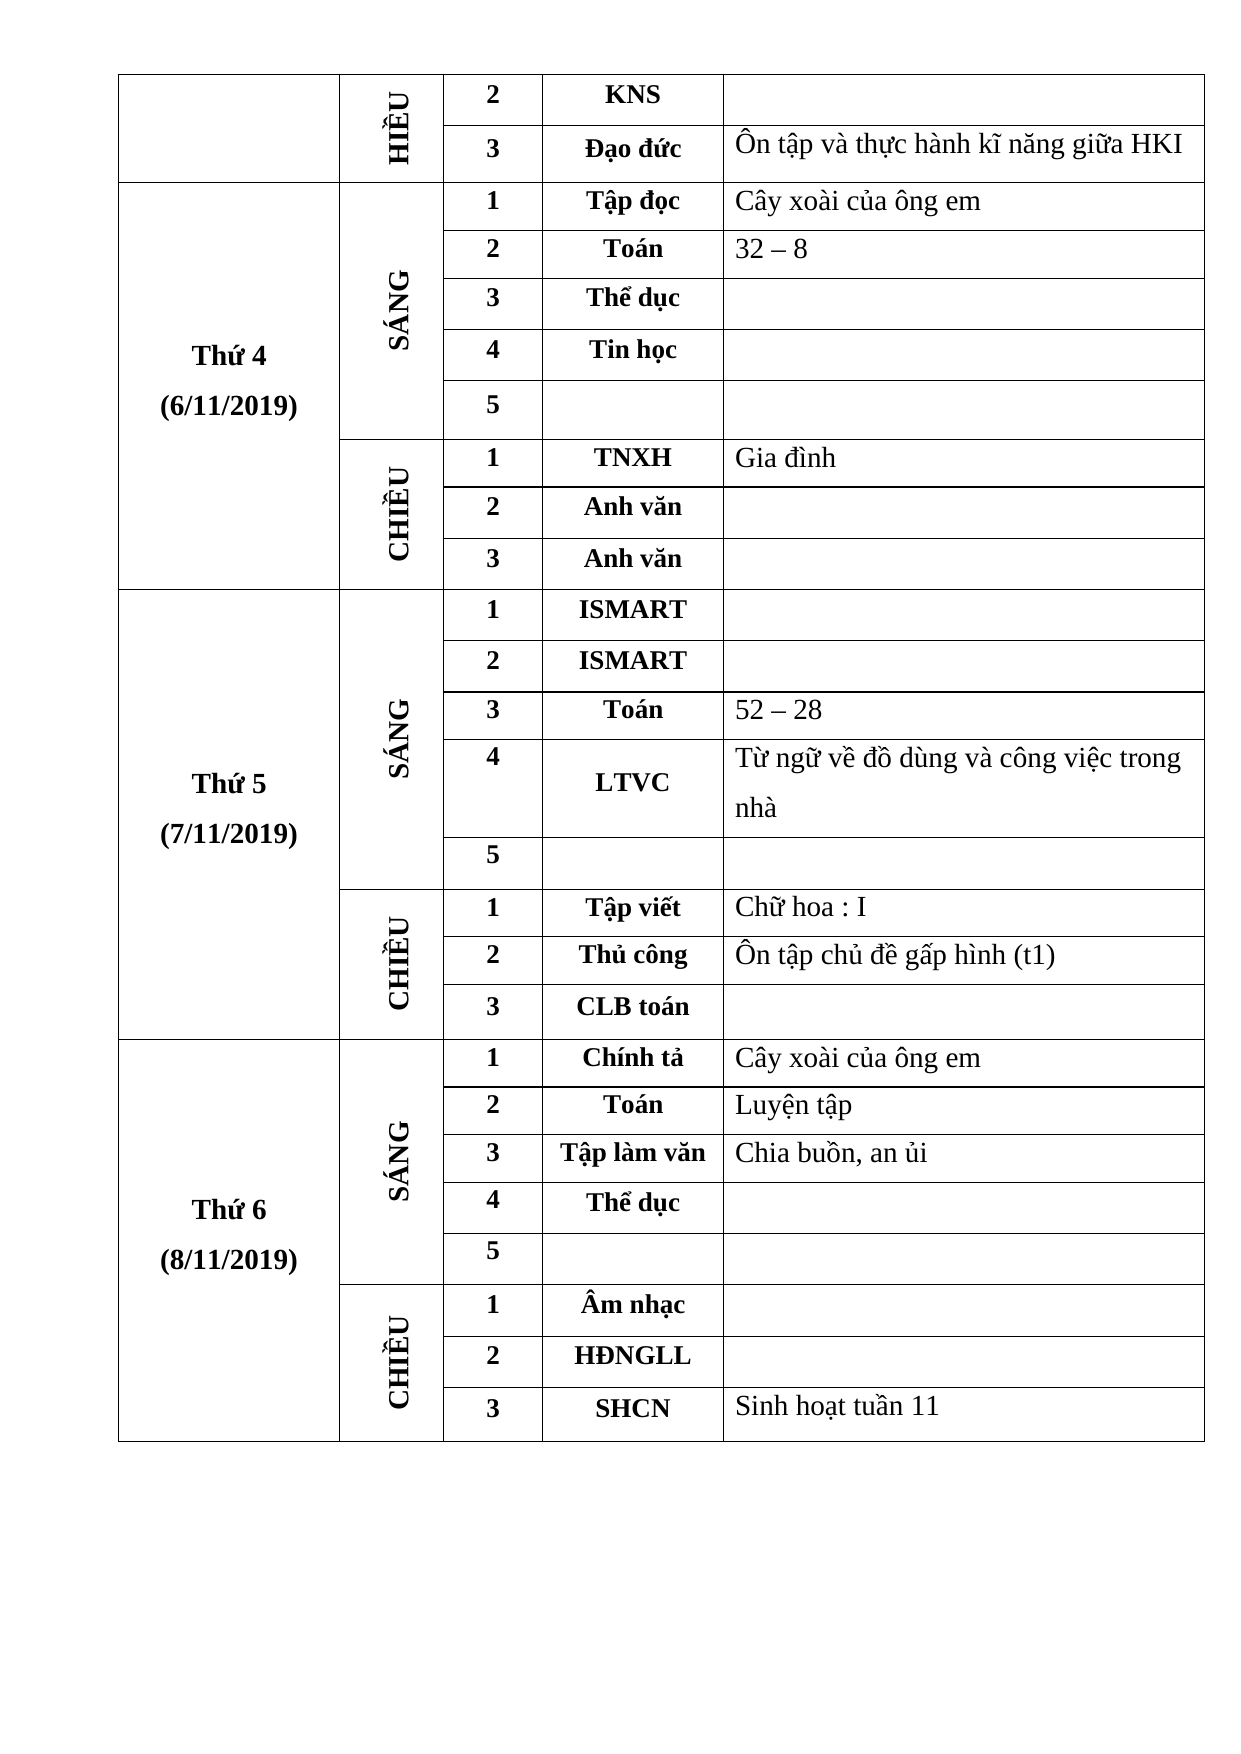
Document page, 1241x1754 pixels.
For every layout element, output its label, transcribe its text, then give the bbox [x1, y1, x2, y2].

table_cell 2 [444, 937, 542, 984]
table_cell 1 [444, 1040, 542, 1086]
table_cell Tập đọc [543, 183, 723, 230]
table_cell [724, 985, 1204, 1039]
table_cell [724, 1285, 1204, 1336]
table_cell 2 [444, 231, 542, 278]
table_cell Tập làm văn [543, 1135, 723, 1182]
table_cell 3 [444, 1135, 542, 1182]
table_cell Cây xoài của ông em [724, 183, 1204, 230]
table_cell 5 [444, 381, 542, 439]
table_cell 3 [444, 1388, 542, 1441]
table_cell CLB toán [543, 985, 723, 1039]
table_cell 1 [444, 1285, 542, 1336]
table_cell [724, 1183, 1204, 1233]
table_cell [724, 381, 1204, 439]
table_cell 3 [444, 539, 542, 589]
table_cell Thủ công [543, 937, 723, 984]
table_cell SÁNG [340, 1040, 443, 1284]
table_cell Tin học [543, 330, 723, 380]
table_cell CHIỀU [340, 1285, 443, 1441]
table_cell Anh văn [543, 539, 723, 589]
table_cell 32 – 8 [724, 231, 1204, 278]
table_cell SÁNG [340, 183, 443, 439]
table_cell TNXH [543, 440, 723, 486]
table_cell 2 [444, 1088, 542, 1134]
table_cell Thể dục [543, 1183, 723, 1233]
table_cell Thể dục [543, 279, 723, 329]
table_cell [724, 330, 1204, 380]
table_cell Toán [543, 1088, 723, 1134]
table_cell 2 [444, 488, 542, 538]
table_cell Từ ngữ về đồ dùng và công việc trong nhà [724, 740, 1204, 837]
table_cell CHIỀU [340, 890, 443, 1039]
table_cell Ôn tập chủ đề gấp hình (t1) [724, 937, 1204, 984]
table_cell Thứ 6 (8/11/2019) [119, 1040, 339, 1441]
table_cell [543, 838, 723, 888]
table_cell Gia đình [724, 440, 1204, 486]
table_cell 3 [444, 279, 542, 329]
table_cell CHIỀU [340, 75, 443, 182]
table_cell [724, 1337, 1204, 1387]
table_cell [724, 279, 1204, 329]
table_cell 1 [444, 440, 542, 486]
table_cell SHCN [543, 1388, 723, 1441]
table_cell 52 – 28 [724, 693, 1204, 739]
table_cell Chính tả [543, 1040, 723, 1086]
table_cell 2 [444, 641, 542, 691]
table_cell 2 [444, 75, 542, 125]
table_cell Tập viết [543, 890, 723, 936]
table_cell ISMART [543, 590, 723, 640]
table_cell Ôn tập và thực hành kĩ năng giữa HKI [724, 126, 1204, 182]
table_cell 2 [444, 1337, 542, 1387]
table_cell Chữ hoa : I [724, 890, 1204, 936]
table_cell 1 [444, 890, 542, 936]
table_cell Thứ 5 (7/11/2019) [119, 590, 339, 1039]
table_cell Toán [543, 693, 723, 739]
table_cell Thứ 4 (6/11/2019) [119, 183, 339, 589]
table_cell [724, 75, 1204, 125]
table_cell [543, 381, 723, 439]
table_cell Luyện tập [724, 1088, 1204, 1134]
table_cell 4 [444, 330, 542, 380]
table_cell [724, 488, 1204, 538]
table_cell [724, 838, 1204, 888]
table_cell [724, 1234, 1204, 1284]
table_cell [543, 1234, 723, 1284]
table_cell [724, 590, 1204, 640]
table_cell 5 [444, 838, 542, 888]
table_cell HĐNGLL [543, 1337, 723, 1387]
table_cell 5 [444, 1234, 542, 1284]
table_cell [724, 641, 1204, 691]
table_cell Toán [543, 231, 723, 278]
table_cell Âm nhạc [543, 1285, 723, 1336]
table_cell LTVC [543, 740, 723, 837]
table_cell SÁNG [340, 590, 443, 888]
table_cell 3 [444, 126, 542, 182]
table_cell CHIỀU [340, 440, 443, 589]
table_cell Anh văn [543, 488, 723, 538]
table_cell [724, 539, 1204, 589]
table_cell KNS [543, 75, 723, 125]
table_cell 3 [444, 985, 542, 1039]
table_cell ISMART [543, 641, 723, 691]
table_cell 4 [444, 1183, 542, 1233]
table_cell Chia buồn, an ủi [724, 1135, 1204, 1182]
table_cell 3 [444, 693, 542, 739]
table_cell Sinh hoạt tuần 11 [724, 1388, 1204, 1441]
table_cell 4 [444, 740, 542, 837]
table_cell 1 [444, 183, 542, 230]
table_cell Cây xoài của ông em [724, 1040, 1204, 1086]
table_cell Đạo đức [543, 126, 723, 182]
table_cell 1 [444, 590, 542, 640]
